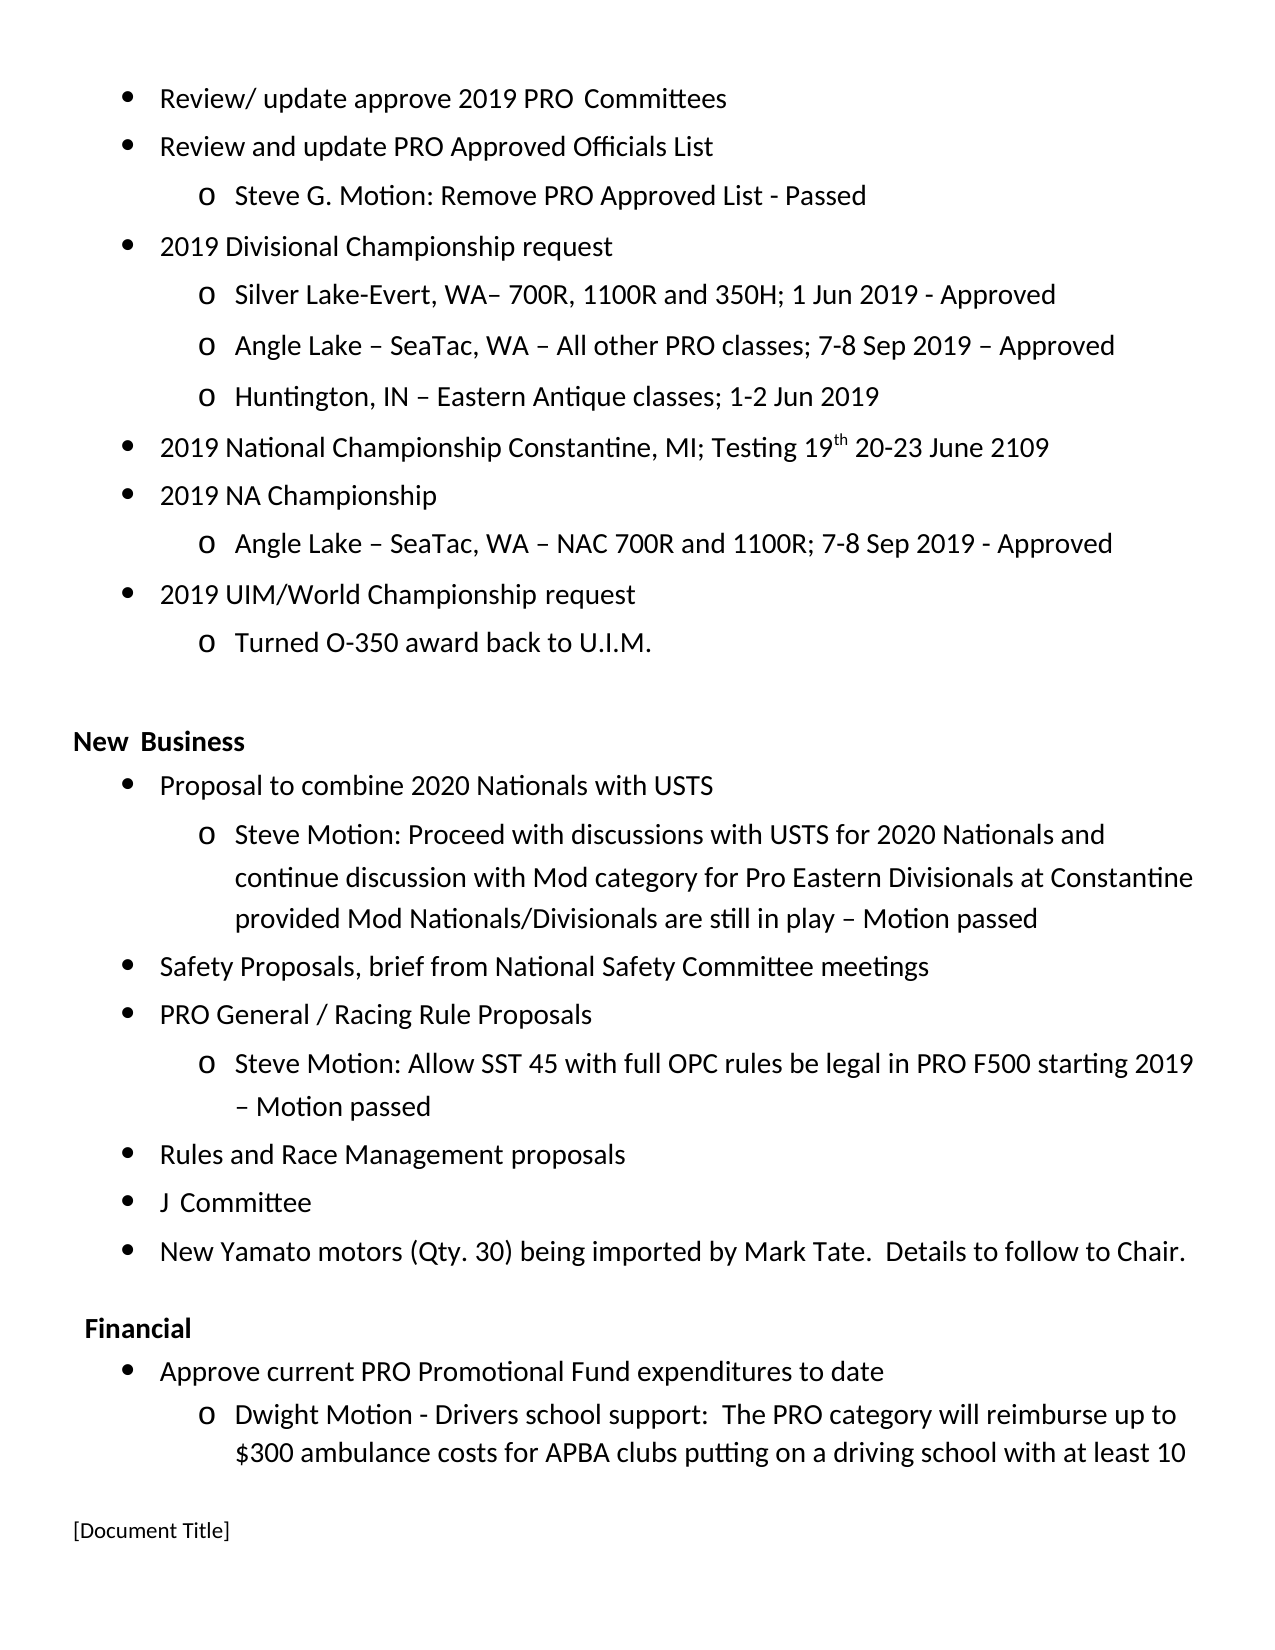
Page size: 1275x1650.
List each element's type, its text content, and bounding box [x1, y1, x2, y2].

list 2019 UIM/World Championship request [122, 576, 1212, 612]
list Review/ update approve 2019 PRO Committees [122, 80, 1212, 116]
list Steve G. Motion: Remove PRO Approved List - Passed [197, 177, 1212, 215]
list 2019 National Championship Constantine, MI; Testing 19th 20-23 June 2109 [122, 429, 1212, 464]
list 2019 Divisional Championship request [122, 228, 1212, 263]
list Safety Proposals, brief from National Safety Committee meetings [122, 948, 1212, 984]
list Steve Motion: Allow SST 45 with full OPC rules be legal in PRO F500 starting 2019 – Motion passed [197, 1045, 1212, 1124]
list New Yamato motors (Qty. 30) being imported by Mark Tate. Details to follow to Chair. [122, 1233, 1212, 1268]
list Review and update PRO Approved Officials List [122, 128, 1212, 164]
subtitle Financial [84, 1310, 1212, 1346]
list Rules and Race Management proposals [122, 1136, 1212, 1172]
list 2019 NA Championship [122, 477, 1212, 513]
list Angle Lake – SeaTac, WA – NAC 700R and 1100R; 7-8 Sep 2019 - Approved [197, 525, 1212, 563]
list PRO General / Racing Rule Proposals [122, 996, 1212, 1032]
list Approve current PRO Promotional Fund expenditures to date [122, 1353, 1212, 1388]
list J Committee [122, 1184, 1212, 1220]
text New Business [73, 723, 1212, 759]
list Angle Lake – SeaTac, WA – All other PRO classes; 7-8 Sep 2019 – Approved [197, 327, 1212, 365]
list Proposal to combine 2020 Nationals with USTS [122, 767, 1212, 803]
list Steve Motion: Proceed with discussions with USTS for 2020 Nationals and continue discussion with Mod category for Pro Eastern Divisionals at Constantine provided Mod Nationals/Divisionals are still in play – Motion passed [197, 816, 1212, 936]
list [197, 1396, 1212, 1469]
list Turned O-350 award back to U.I.M. [197, 624, 1212, 662]
list Huntington, IN – Eastern Antique classes; 1-2 Jun 2019 [197, 378, 1212, 416]
list Silver Lake-Evert, WA– 700R, 1100R and 350H; 1 Jun 2019 - Approved [197, 276, 1212, 314]
